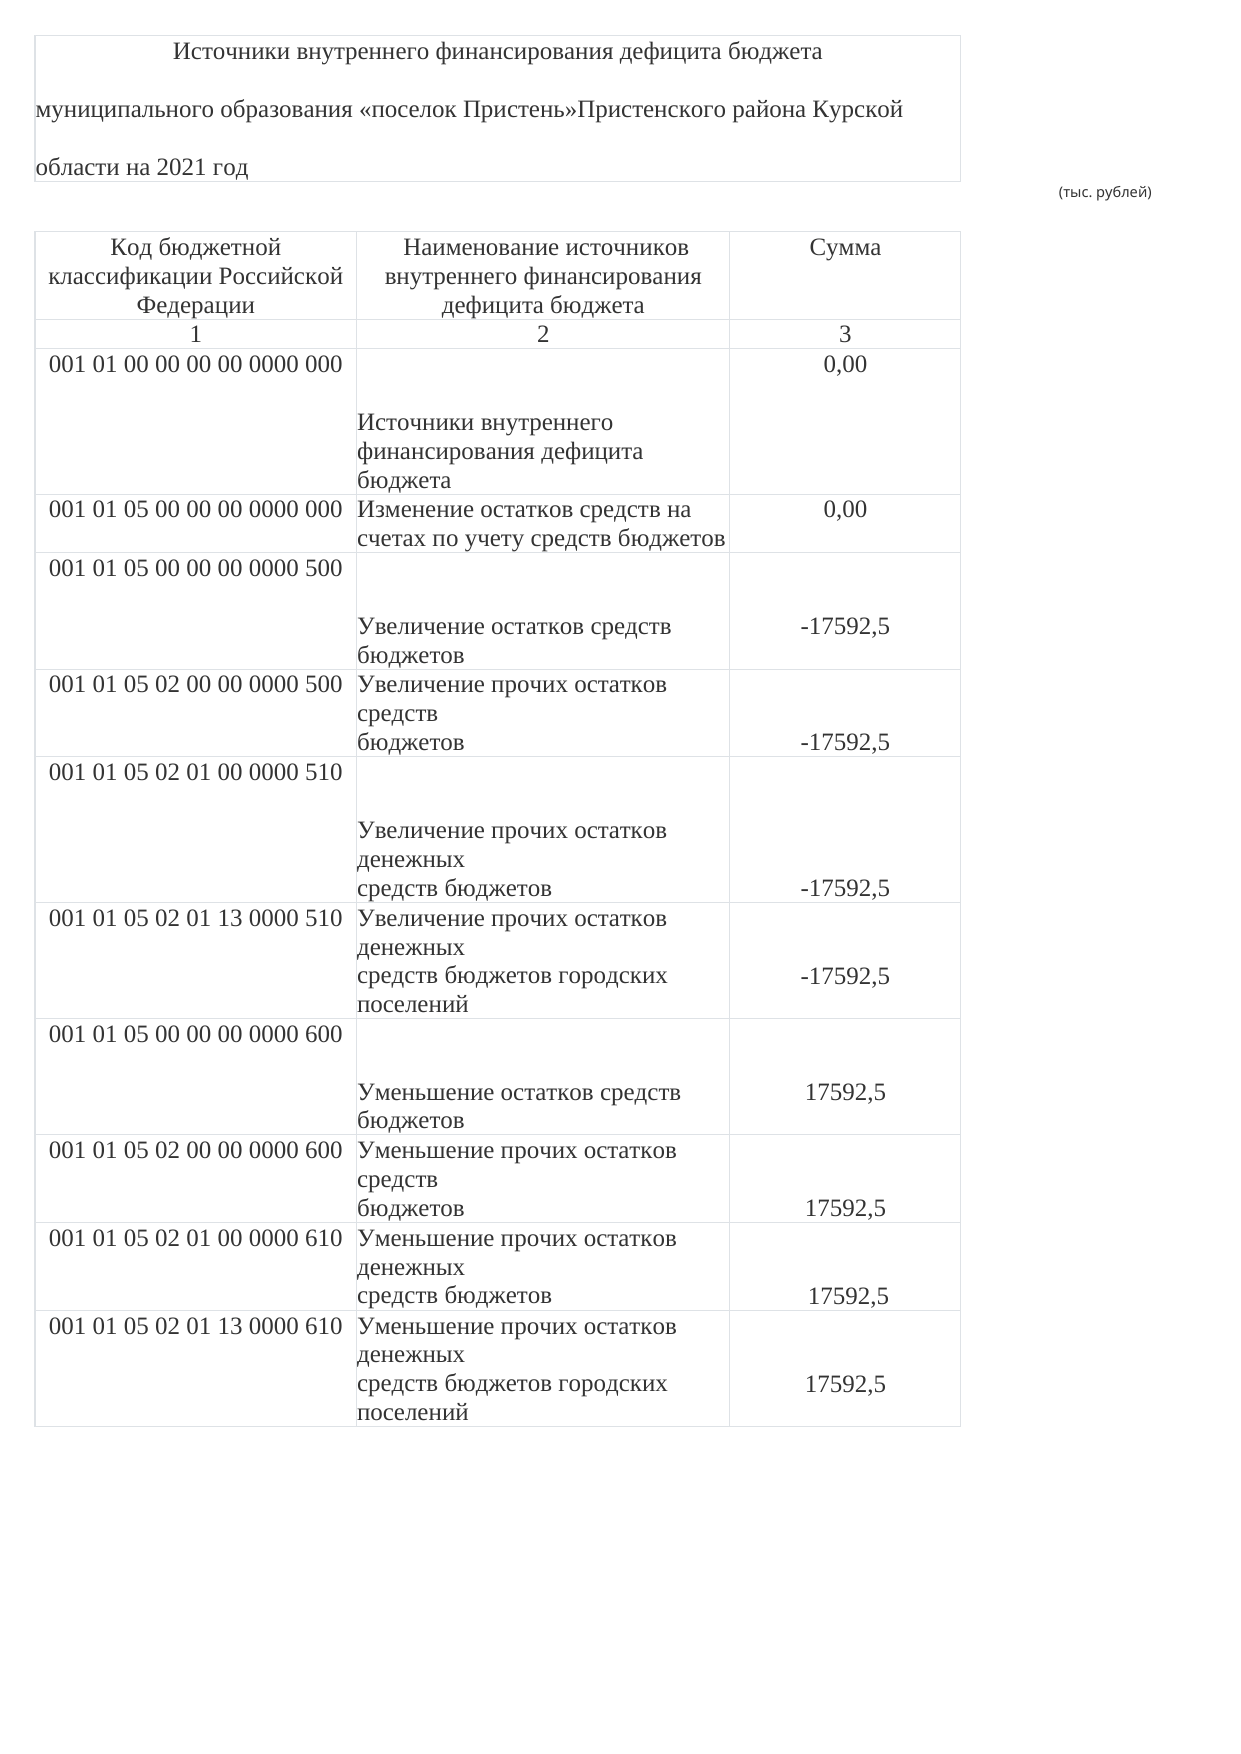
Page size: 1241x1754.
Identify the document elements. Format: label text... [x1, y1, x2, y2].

table_cell Уменьшение прочих остатков денежных средств бюджетов городских поселений [357, 1311, 729, 1426]
table_cell Увеличение остатков средств бюджетов [357, 553, 729, 668]
table_cell Уменьшение прочих остатков средств бюджетов [357, 1135, 729, 1222]
table_cell 001 01 05 02 01 13 0000 610 [36, 1311, 356, 1426]
table_cell 001 01 05 02 01 00 0000 510 [36, 757, 356, 902]
table_header Источники внутреннего финансирования дефицита бюджета муниципального образования «поселок Пристень»Пристенского района Курской области на 2021 год [36, 36, 960, 181]
table_cell 1 [36, 320, 356, 348]
table_cell 001 01 05 02 00 00 0000 600 [36, 1135, 356, 1222]
table_cell Уменьшение остатков средств бюджетов [357, 1019, 729, 1134]
table_cell 17592,5 [730, 1311, 960, 1426]
table_cell 001 01 05 02 00 00 0000 500 [36, 670, 356, 756]
table_cell 17592,5 [730, 1019, 960, 1134]
table_header Наименование источников внутреннего финансирования дефицита бюджета [357, 232, 729, 318]
table_cell 001 01 00 00 00 00 0000 000 [36, 349, 356, 493]
table_cell 001 01 05 00 00 00 0000 000 [36, 495, 356, 552]
table_cell 0,00 [730, 495, 960, 552]
table_cell 17592,5 [730, 1135, 960, 1222]
table_cell -17592,5 [730, 757, 960, 902]
table_header Код бюджетной классификации Российской Федерации [36, 232, 356, 318]
text (тыс. рублей) [35, 182, 1152, 202]
table_cell Источники внутреннего финансирования дефицита бюджета [357, 349, 729, 493]
table_cell 001 01 05 00 00 00 0000 500 [36, 553, 356, 668]
table_header Сумма [730, 232, 960, 318]
table_cell Увеличение прочих остатков денежных средств бюджетов [357, 757, 729, 902]
table_cell 001 01 05 02 01 13 0000 510 [36, 903, 356, 1018]
table_cell 001 01 05 00 00 00 0000 600 [36, 1019, 356, 1134]
table_cell -17592,5 [730, 903, 960, 1018]
table_cell -17592,5 [730, 670, 960, 756]
table_cell Увеличение прочих остатков средств бюджетов [357, 670, 729, 756]
table_cell 3 [730, 320, 960, 348]
table_cell -17592,5 [730, 553, 960, 668]
table_cell 001 01 05 02 01 00 0000 610 [36, 1223, 356, 1310]
table_cell 17592,5 [730, 1223, 960, 1310]
table_cell 2 [357, 320, 729, 348]
table_cell 0,00 [730, 349, 960, 493]
table_cell Уменьшение прочих остатков денежных средств бюджетов [357, 1223, 729, 1310]
table_cell Увеличение прочих остатков денежных средств бюджетов городских поселений [357, 903, 729, 1018]
table_cell Изменение остатков средств на счетах по учету средств бюджетов [357, 495, 729, 552]
